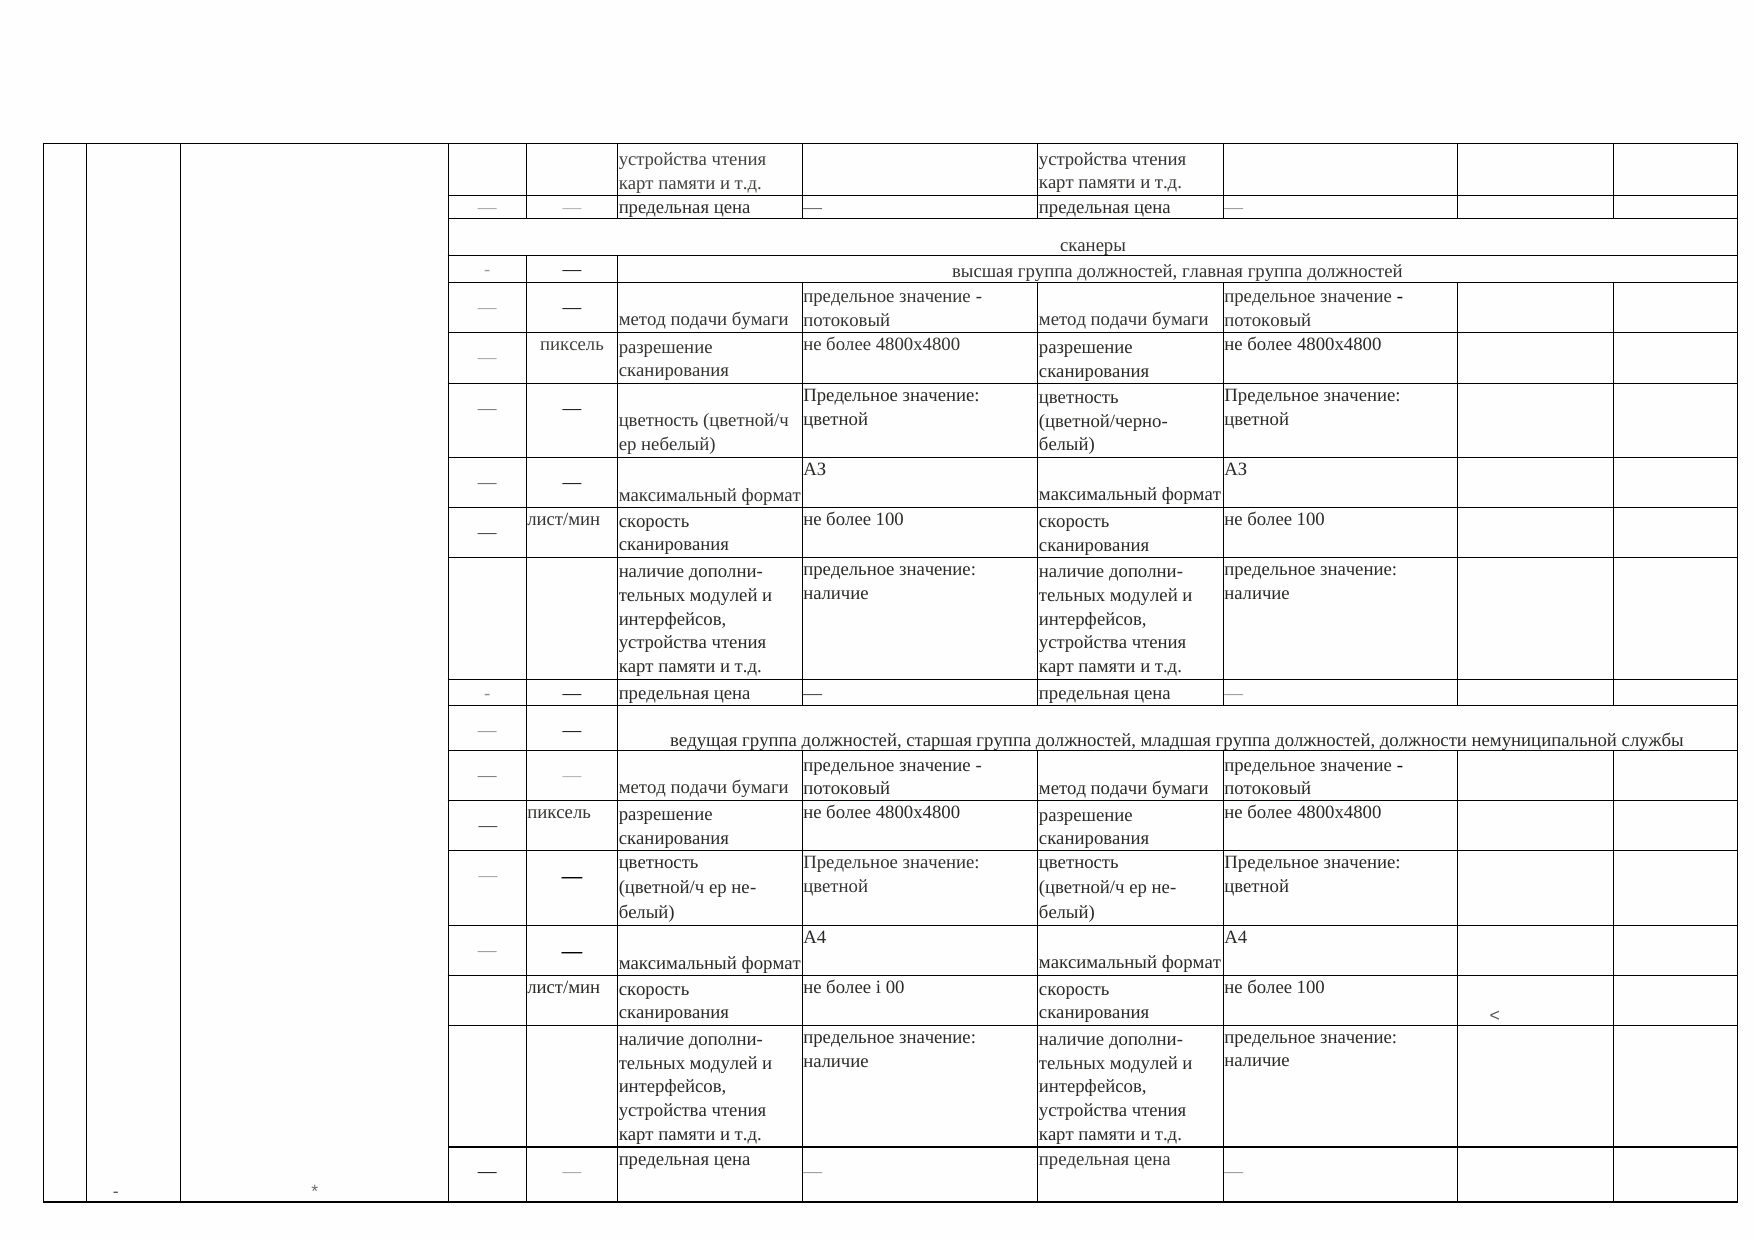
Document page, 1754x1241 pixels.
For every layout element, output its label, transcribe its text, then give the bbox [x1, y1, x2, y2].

table_cell метод подачи бумаги [1038, 751, 1223, 800]
table_cell скорость сканирования [1038, 508, 1223, 557]
table_cell [1614, 196, 1737, 218]
table_cell [449, 558, 526, 678]
table_cell наличие дополнительных модулей и интерфейсов, устройства чтения карт памяти и т.д. [618, 558, 802, 678]
table_cell — [803, 680, 1037, 705]
table_cell < [1458, 976, 1613, 1025]
table_cell [449, 976, 526, 1025]
table_cell предельное значение: наличие [803, 558, 1037, 678]
table_cell [449, 1026, 526, 1146]
table_cell лист/мин [527, 508, 617, 557]
table_cell [1614, 558, 1737, 678]
table_cell — [449, 1148, 526, 1201]
table_header - [87, 144, 180, 1201]
table_cell [1458, 680, 1613, 705]
table_cell предельная цена [1038, 196, 1223, 218]
table_cell [1458, 333, 1613, 383]
table_cell - [449, 680, 526, 705]
table_header [1614, 144, 1737, 195]
table_cell максимальный формат [1038, 458, 1223, 507]
table_cell метод подачи бумаги [618, 751, 802, 800]
table_cell скорость сканирования [1038, 976, 1223, 1025]
table_header устройства чтения карт памяти и т.д. [1038, 144, 1223, 195]
table_cell предельная цена [618, 680, 802, 705]
table_cell [1614, 283, 1737, 332]
table_cell максимальный формат [618, 458, 802, 507]
table_cell - [449, 256, 526, 282]
table_cell наличие дополнительных модулей и интерфейсов, устройства чтения карт памяти и т.д. [618, 1026, 802, 1146]
table_cell [1458, 1148, 1613, 1201]
table_cell лист/мин [527, 976, 617, 1025]
table_cell — [449, 196, 526, 218]
table_cell наличие дополнительных модулей и интерфейсов, устройства чтения карт памяти и т.д. [1038, 558, 1223, 678]
table_cell [1614, 384, 1737, 457]
table_cell метод подачи бумаги [618, 283, 802, 332]
table_cell АЗ [803, 458, 1037, 507]
table_cell — [527, 706, 617, 750]
table_cell не более 100 [1224, 508, 1457, 557]
table_cell [1614, 1148, 1737, 1201]
table_cell — [449, 508, 526, 557]
table_cell — [527, 283, 617, 332]
table_cell скорость сканирования [618, 508, 802, 557]
table_cell предельное значение - потоковый [1224, 751, 1457, 800]
table_cell — [449, 458, 526, 507]
table_cell АЗ [1224, 458, 1457, 507]
table_cell не более 4800x4800 [803, 801, 1037, 850]
table_cell [1458, 751, 1613, 800]
table_cell — [527, 926, 617, 975]
table_cell максимальный формат [618, 926, 802, 975]
table_cell разрешение сканирования [618, 801, 802, 850]
table_cell предельное значение: наличие [803, 1026, 1037, 1146]
table_cell не более 100 [803, 508, 1037, 557]
table_cell — [449, 801, 526, 850]
table_cell цветность (цветной/ч ер небелый) [618, 384, 802, 457]
table_cell — [527, 256, 617, 282]
table_cell [1614, 801, 1737, 850]
table_header [1224, 144, 1457, 195]
table_cell — [527, 458, 617, 507]
table_cell Предельное значение: цветной [803, 384, 1037, 457]
table_cell предельное значение: наличие [1224, 558, 1457, 678]
table_cell — [527, 384, 617, 457]
table_header * [181, 144, 448, 1201]
table_cell ведущая группа должностей, старшая группа должностей, младшая группа должностей, должности немуниципальной службы [618, 706, 1737, 750]
table_cell [1458, 384, 1613, 457]
table_cell — [449, 851, 526, 925]
table_cell метод подачи бумаги [1038, 283, 1223, 332]
table_cell [527, 558, 617, 678]
table_header [449, 144, 526, 195]
table_cell сканеры [449, 219, 1737, 255]
table_cell Предельное значение: цветной [1224, 384, 1457, 457]
table_cell [1458, 508, 1613, 557]
table_cell разрешение сканирования [1038, 333, 1223, 383]
table_cell предельное значение: наличие [1224, 1026, 1457, 1146]
table_cell [1458, 196, 1613, 218]
table_cell [1458, 558, 1613, 678]
table_cell не более 4800x4800 [1224, 801, 1457, 850]
table_cell не более i 00 [803, 976, 1037, 1025]
table_cell наличие дополнительных модулей и интерфейсов, устройства чтения карт памяти и т.д. [1038, 1026, 1223, 1146]
table_cell [1458, 926, 1613, 975]
table_cell [1614, 851, 1737, 925]
table_cell — [449, 384, 526, 457]
table_cell [1458, 801, 1613, 850]
table_cell [1614, 976, 1737, 1025]
table_cell не более 100 [1224, 976, 1457, 1025]
table_cell — [449, 283, 526, 332]
table_cell разрешение сканирования [618, 333, 802, 383]
table_header [527, 144, 617, 195]
table_cell [1458, 283, 1613, 332]
table_cell — [527, 1148, 617, 1201]
table_cell — [1224, 196, 1457, 218]
table_cell пиксель [527, 801, 617, 850]
table_cell — [803, 1148, 1037, 1201]
table_cell цветность (цветной/ч ер небелый) [618, 851, 802, 925]
table_cell [1614, 508, 1737, 557]
table_header [803, 144, 1037, 195]
table_cell предельная цена [1038, 680, 1223, 705]
table_cell — [1224, 1148, 1457, 1201]
table_cell — [527, 751, 617, 800]
table_cell [1614, 1026, 1737, 1146]
table_cell [527, 1026, 617, 1146]
table_cell — [449, 751, 526, 800]
table_cell [1458, 1026, 1613, 1146]
table_cell — [527, 196, 617, 218]
table_cell предельное значение - потоковый [803, 283, 1037, 332]
table_cell — [1224, 680, 1457, 705]
table_cell предельная цена [618, 196, 802, 218]
table_header [44, 144, 86, 1201]
table_cell не более 4800x4800 [1224, 333, 1457, 383]
table_header устройства чтения карт памяти и т.д. [618, 144, 802, 195]
table_cell не более 4800x4800 [803, 333, 1037, 383]
table_cell [1614, 458, 1737, 507]
table_cell — [449, 333, 526, 383]
table_cell А4 [803, 926, 1037, 975]
table_header [1458, 144, 1613, 195]
table_cell — [527, 851, 617, 925]
table_cell А4 [1224, 926, 1457, 975]
table_cell предельное значение - потоковый [803, 751, 1037, 800]
table_cell — [449, 926, 526, 975]
table_cell [1614, 333, 1737, 383]
table_cell скорость сканирования [618, 976, 802, 1025]
table_cell высшая группа должностей, главная группа должностей [618, 256, 1737, 282]
table_cell — [449, 706, 526, 750]
table_cell [1614, 926, 1737, 975]
table_cell максимальный формат [1038, 926, 1223, 975]
table_cell разрешение сканирования [1038, 801, 1223, 850]
table_cell пиксель [527, 333, 617, 383]
table_cell — [803, 196, 1037, 218]
table_cell Предельное значение: цветной [803, 851, 1037, 925]
table_cell [1614, 680, 1737, 705]
table_cell предельная цена [618, 1148, 802, 1201]
table_cell Предельное значение: цветной [1224, 851, 1457, 925]
table_cell предельное значение - потоковый [1224, 283, 1457, 332]
table_cell предельная цена [1038, 1148, 1223, 1201]
table_cell [1458, 851, 1613, 925]
table_cell цветность (цветной/ч ер небелый) [1038, 851, 1223, 925]
table_cell [1458, 458, 1613, 507]
table_cell цветность (цветной/черно- белый) [1038, 384, 1223, 457]
table_cell [1614, 751, 1737, 800]
table_cell — [527, 680, 617, 705]
